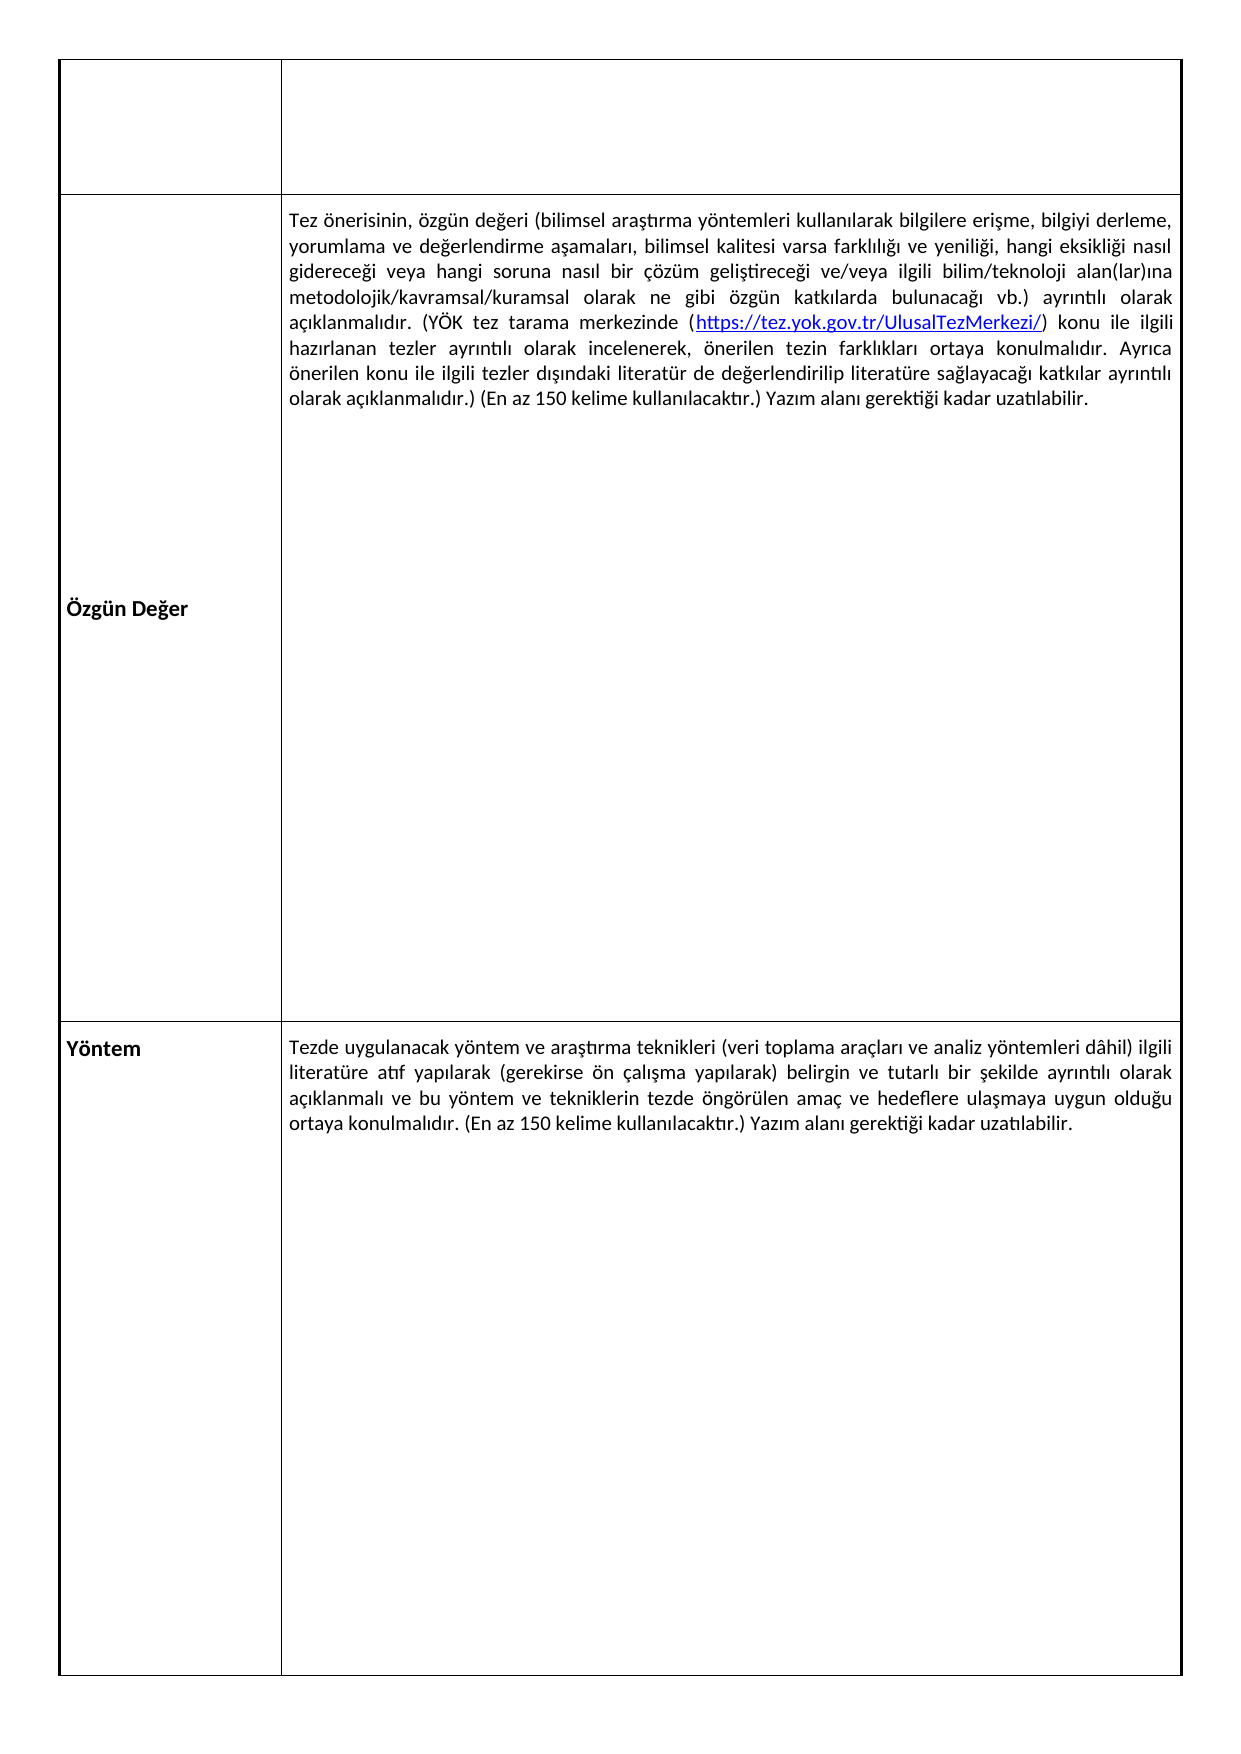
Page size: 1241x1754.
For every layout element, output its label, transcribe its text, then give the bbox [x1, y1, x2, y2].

table_cell Özgün Değer [61, 195, 281, 1021]
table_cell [282, 1022, 1180, 1675]
table_cell Yöntem [61, 1022, 281, 1675]
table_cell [61, 60, 281, 194]
table_cell Tez önerisinin, özgün değeri (bilimsel araştırma yöntemleri kullanılarak bilgilere erişme, bilgiyi derleme, yorumlama ve değerlendirme aşamaları, bilimsel kalitesi varsa farklılığı ve yeniliği, hangi eksikliği nasıl gidereceği veya hangi soruna nasıl bir çözüm geliştireceği ve/veya ilgili bilim/teknoloji alan(lar)ına metodolojik/kavramsal/kuramsal olarak ne gibi özgün katkılarda bulunacağı vb.) ayrıntılı olarak açıklanmalıdır. (YÖK tez tarama merkezinde (https://tez.yok.gov.tr/UlusalTezMerkezi/) konu ile ilgili hazırlanan tezler ayrıntılı olarak incelenerek, önerilen tezin farklıkları ortaya konulmalıdır. Ayrıca önerilen konu ile ilgili tezler dışındaki literatür de değerlendirilip literatüre sağlayacağı katkılar ayrıntılı olarak açıklanmalıdır.) (En az 150 kelime kullanılacaktır.) Yazım alanı gerektiği kadar uzatılabilir. [282, 195, 1180, 1021]
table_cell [282, 60, 1180, 194]
